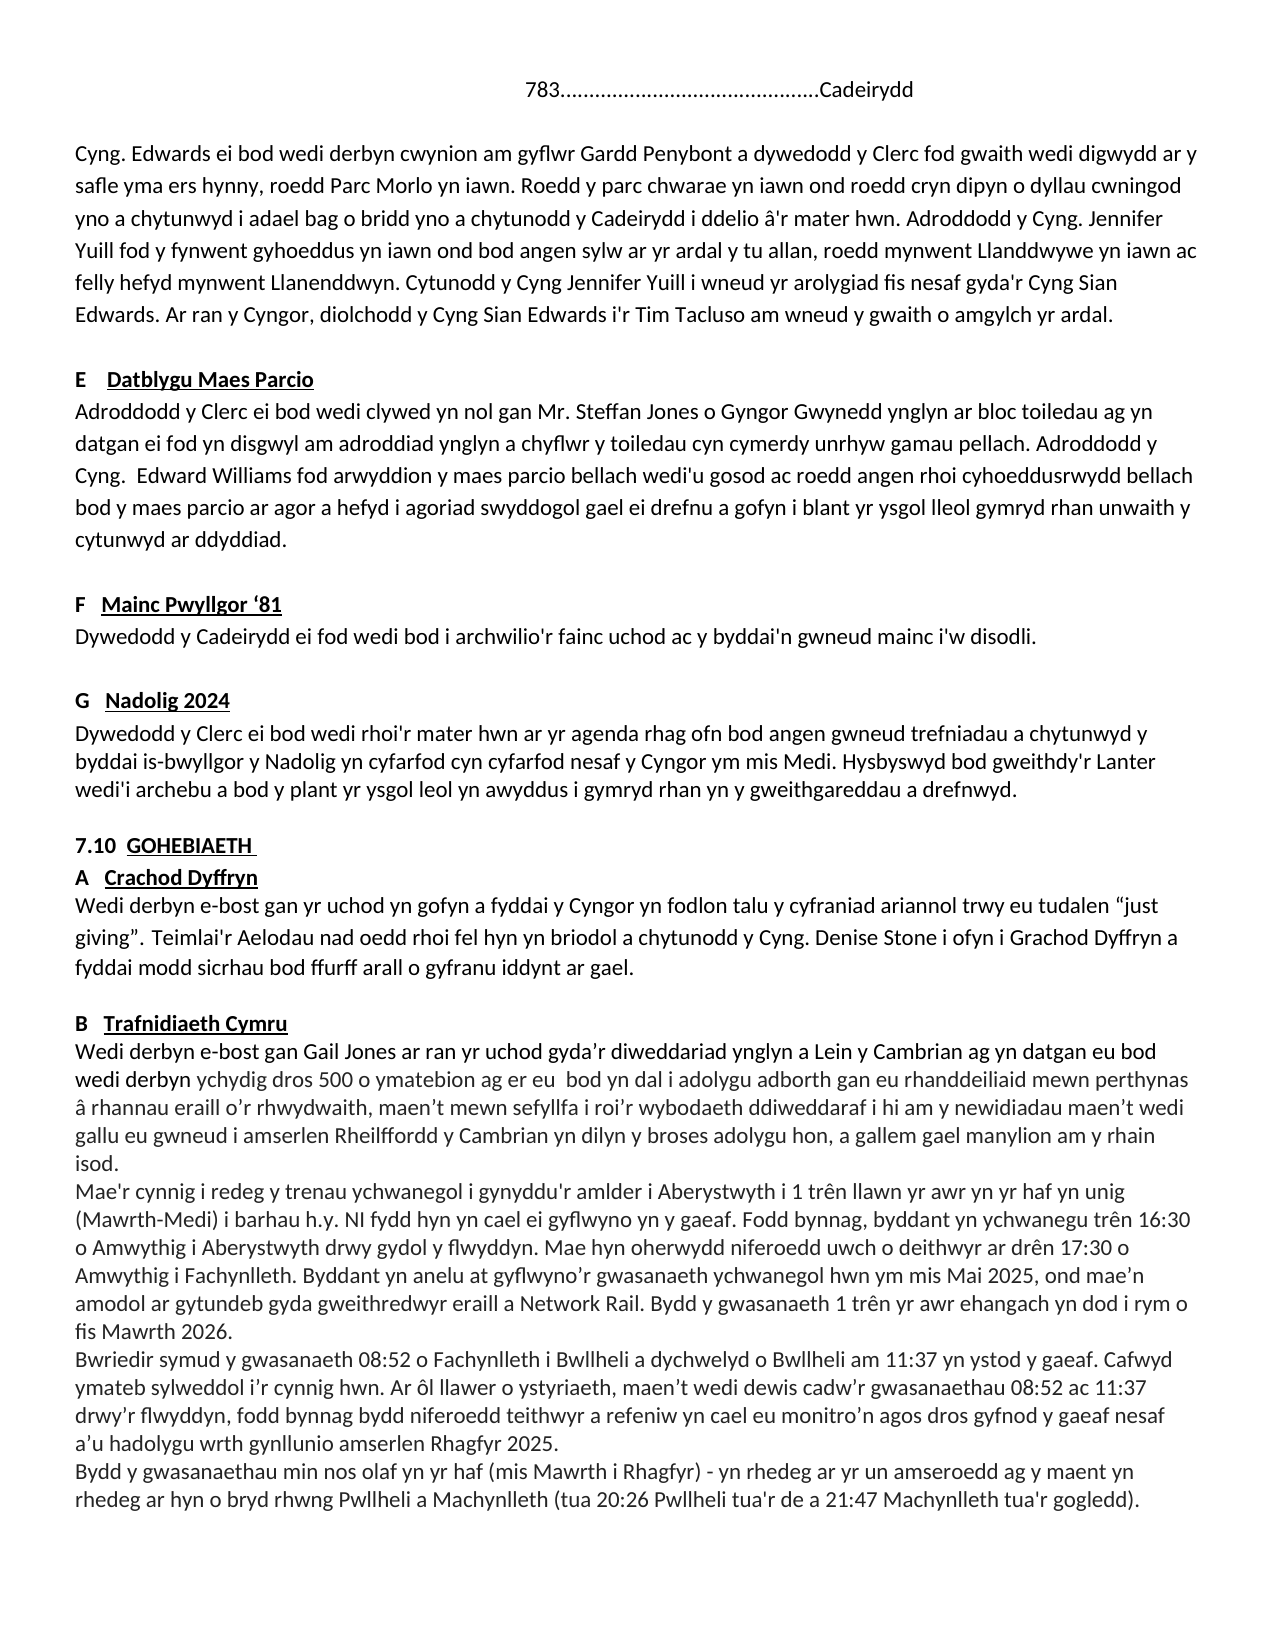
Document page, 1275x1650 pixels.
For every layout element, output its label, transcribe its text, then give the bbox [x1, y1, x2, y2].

text 783.............................................Cadeirydd [450, 75, 1200, 103]
text A Crachod Dyffryn [75, 863, 1200, 891]
text Wedi derbyn e-bost gan Gail Jones ar ran yr uchod gyda’r diweddariad ynglyn a Lein y Cambrian ag yn datgan eu bod wedi derbyn ychydig dros 500 o ymatebion ag er eu bod yn dal i adolygu adborth gan eu rhanddeiliaid mewn perthynas â rhannau eraill o’r rhwydwaith, maen’t mewn sefyllfa i roi’r wybodaeth ddiweddaraf i hi am y newidiadau maen’t wedi gallu eu gwneud i amserlen Rheilffordd y Cambrian yn dilyn y broses adolygu hon, a gallem gael manylion am y rhain isod. [75, 1037, 1200, 1177]
text safle yma ers hynny, roedd Parc Morlo yn iawn. Roedd y parc chwarae yn iawn ond roedd cryn dipyn o dyllau cwningod yno a chytunwyd i adael bag o bridd yno a chytunodd y Cadeirydd i ddelio â'r mater hwn. Adroddodd y Cyng. Jennifer Yuill fod y fynwent gyhoeddus yn iawn ond bod angen sylw ar yr ardal y tu allan, roedd mynwent Llanddwywe yn iawn ac felly hefyd mynwent Llanenddwyn. Cytunodd y Cyng Jennifer Yuill i wneud yr arolygiad fis nesaf gyda'r Cyng Sian Edwards. Ar ran y Cyngor, diolchodd y Cyng Sian Edwards i'r Tim Tacluso am wneud y gwaith o amgylch yr ardal. [75, 172, 1200, 328]
text Dywedodd y Cadeirydd ei fod wedi bod i archwilio'r fainc uchod ac y byddai'n gwneud mainc i'w disodli. [75, 622, 1200, 650]
text Bwriedir symud y gwasanaeth 08:52 o Fachynlleth i Bwllheli a dychwelyd o Bwllheli am 11:37 yn ystod y gaeaf. Cafwyd ymateb sylweddol i’r cynnig hwn. Ar ôl llawer o ystyriaeth, maen’t wedi dewis cadw’r gwasanaethau 08:52 ac 11:37 drwy’r flwyddyn, fodd bynnag bydd niferoedd teithwyr a refeniw yn cael eu monitro’n agos dros gyfnod y gaeaf nesaf a’u hadolygu wrth gynllunio amserlen Rhagfyr 2025. [75, 1345, 1200, 1457]
text Mae'r cynnig i redeg y trenau ychwanegol i gynyddu'r amlder i Aberystwyth i 1 trên llawn yr awr yn yr haf yn unig (Mawrth-Medi) i barhau h.y. NI fydd hyn yn cael ei gyflwyno yn y gaeaf. Fodd bynnag, byddant yn ychwanegu trên 16:30 o Amwythig i Aberystwyth drwy gydol y flwyddyn. Mae hyn oherwydd niferoedd uwch o deithwyr ar drên 17:30 o Amwythig i Fachynlleth. Byddant yn anelu at gyflwyno’r gwasanaeth ychwanegol hwn ym mis Mai 2025, ond mae’n amodol ar gytundeb gyda gweithredwyr eraill a Network Rail. Bydd y gwasanaeth 1 trên yr awr ehangach yn dod i rym o fis Mawrth 2026. [75, 1177, 1200, 1345]
text B Trafnidiaeth Cymru [75, 1009, 1200, 1037]
text E Datblygu Maes Parcio [75, 365, 1200, 393]
text 7.10 GOHEBIAETH [75, 831, 1200, 859]
text F Mainc Pwyllgor ‘81 [75, 590, 1200, 618]
text Dywedodd y Clerc ei bod wedi rhoi'r mater hwn ar yr agenda rhag ofn bod angen gwneud trefniadau a chytunwyd y byddai is-bwyllgor y Nadolig yn cyfarfod cyn cyfarfod nesaf y Cyngor ym mis Medi. Hysbyswyd bod gweithdy'r Lanter wedi'i archebu a bod y plant yr ysgol leol yn awyddus i gymryd rhan yn y gweithgareddau a drefnwyd. [75, 719, 1200, 803]
text Wedi derbyn e-bost gan yr uchod yn gofyn a fyddai y Cyngor yn fodlon talu y cyfraniad ariannol trwy eu tudalen “just giving”. Teimlai'r Aelodau nad oedd rhoi fel hyn yn briodol a chytunodd y Cyng. Denise Stone i ofyn i Grachod Dyffryn a fyddai modd sicrhau bod ffurff arall o gyfranu iddynt ar gael. [75, 891, 1200, 981]
text G Nadolig 2024 [75, 687, 1200, 714]
text Adroddodd y Clerc ei bod wedi clywed yn nol gan Mr. Steffan Jones o Gyngor Gwynedd ynglyn ar bloc toiledau ag yn datgan ei fod yn disgwyl am adroddiad ynglyn a chyflwr y toiledau cyn cymerdy unrhyw gamau pellach. Adroddodd y Cyng. Edward Williams fod arwyddion y maes parcio bellach wedi'u gosod ac roedd angen rhoi cyhoeddusrwydd bellach bod y maes parcio ar agor a hefyd i agoriad swyddogol gael ei drefnu a gofyn i blant yr ysgol lleol gymryd rhan unwaith y cytunwyd ar ddyddiad. [75, 397, 1200, 554]
text Cyng. Edwards ei bod wedi derbyn cwynion am gyflwr Gardd Penybont a dywedodd y Clerc fod gwaith wedi digwydd ar y [75, 139, 1200, 167]
text Bydd y gwasanaethau min nos olaf yn yr haf (mis Mawrth i Rhagfyr) - yn rhedeg ar yr un amseroedd ag y maent yn rhedeg ar hyn o bryd rhwng Pwllheli a Machynlleth (tua 20:26 Pwllheli tua'r de a 21:47 Machynlleth tua'r gogledd). [75, 1457, 1200, 1513]
